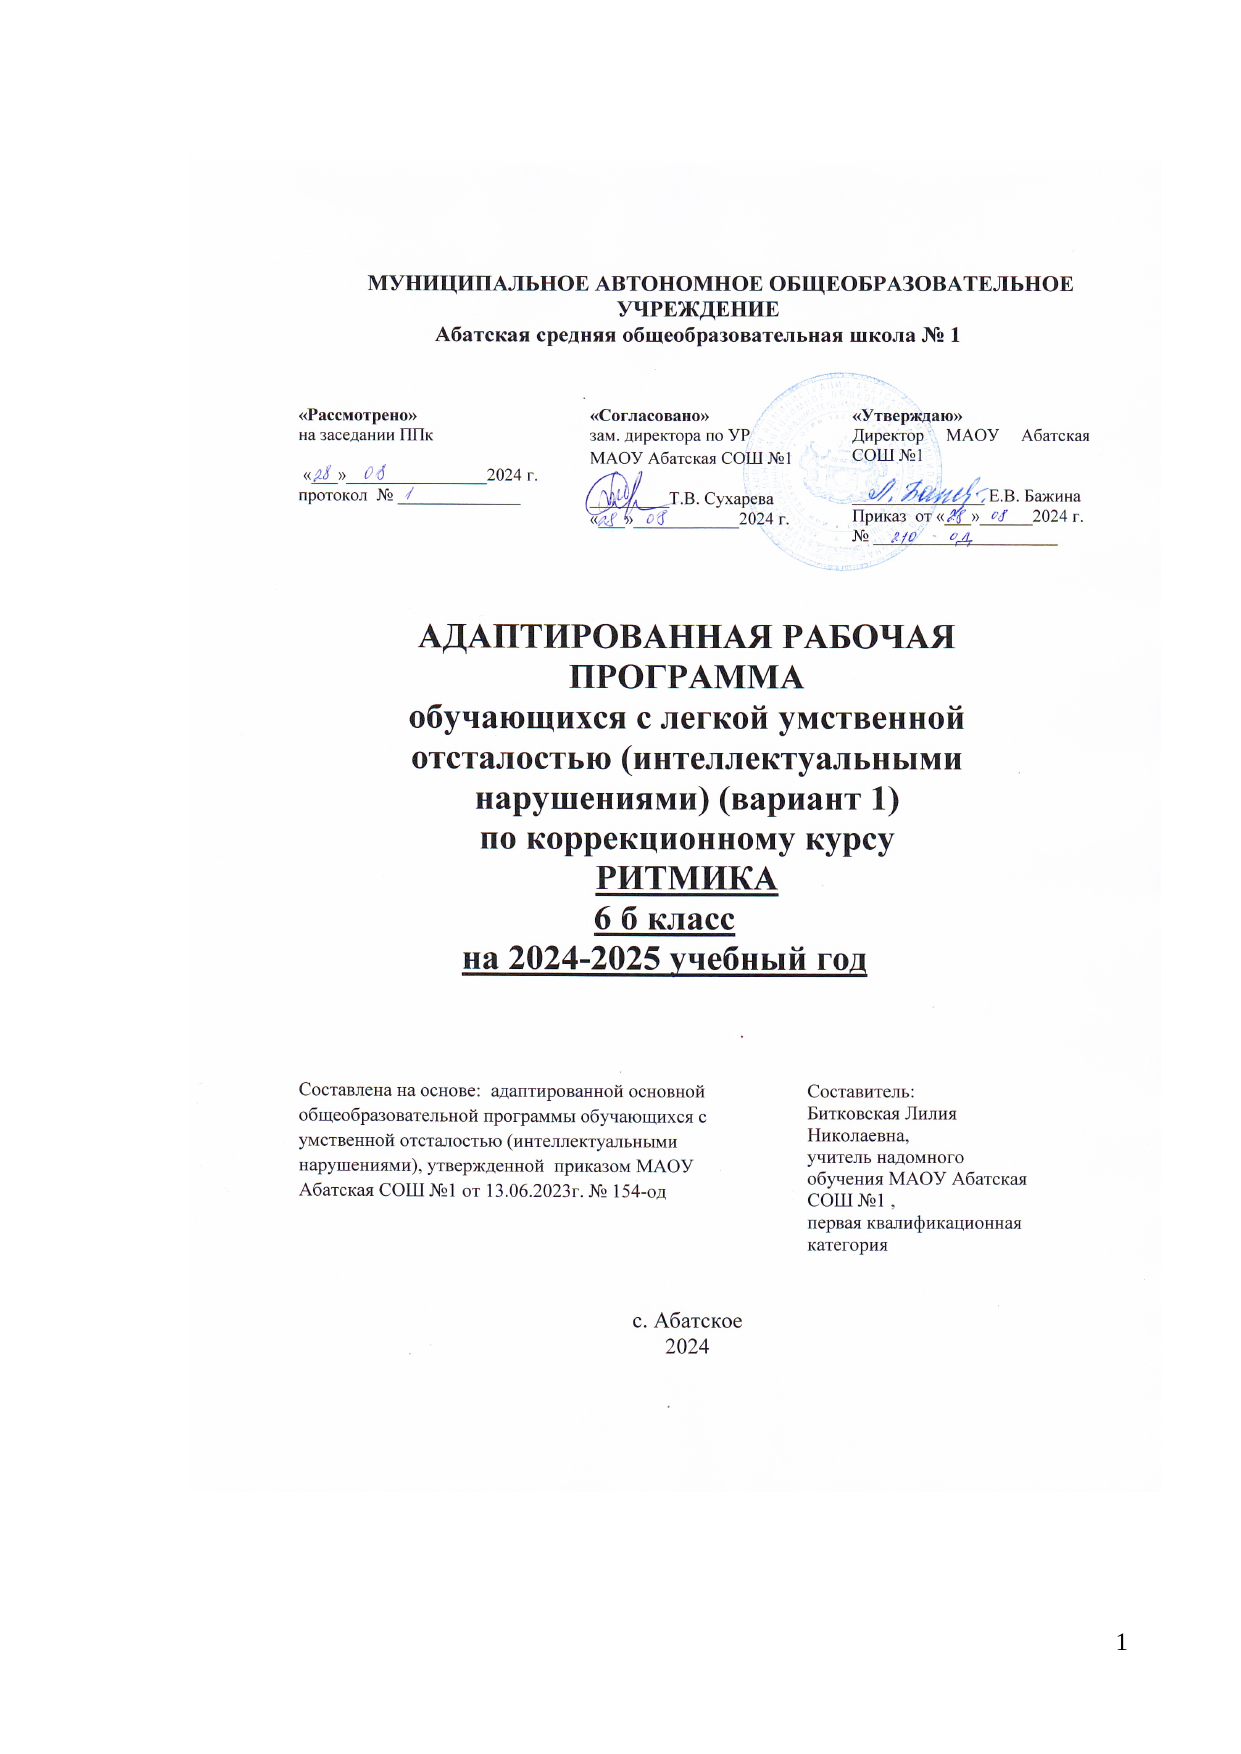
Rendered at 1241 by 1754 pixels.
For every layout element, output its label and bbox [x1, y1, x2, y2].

picture [187, 154, 1161, 1492]
